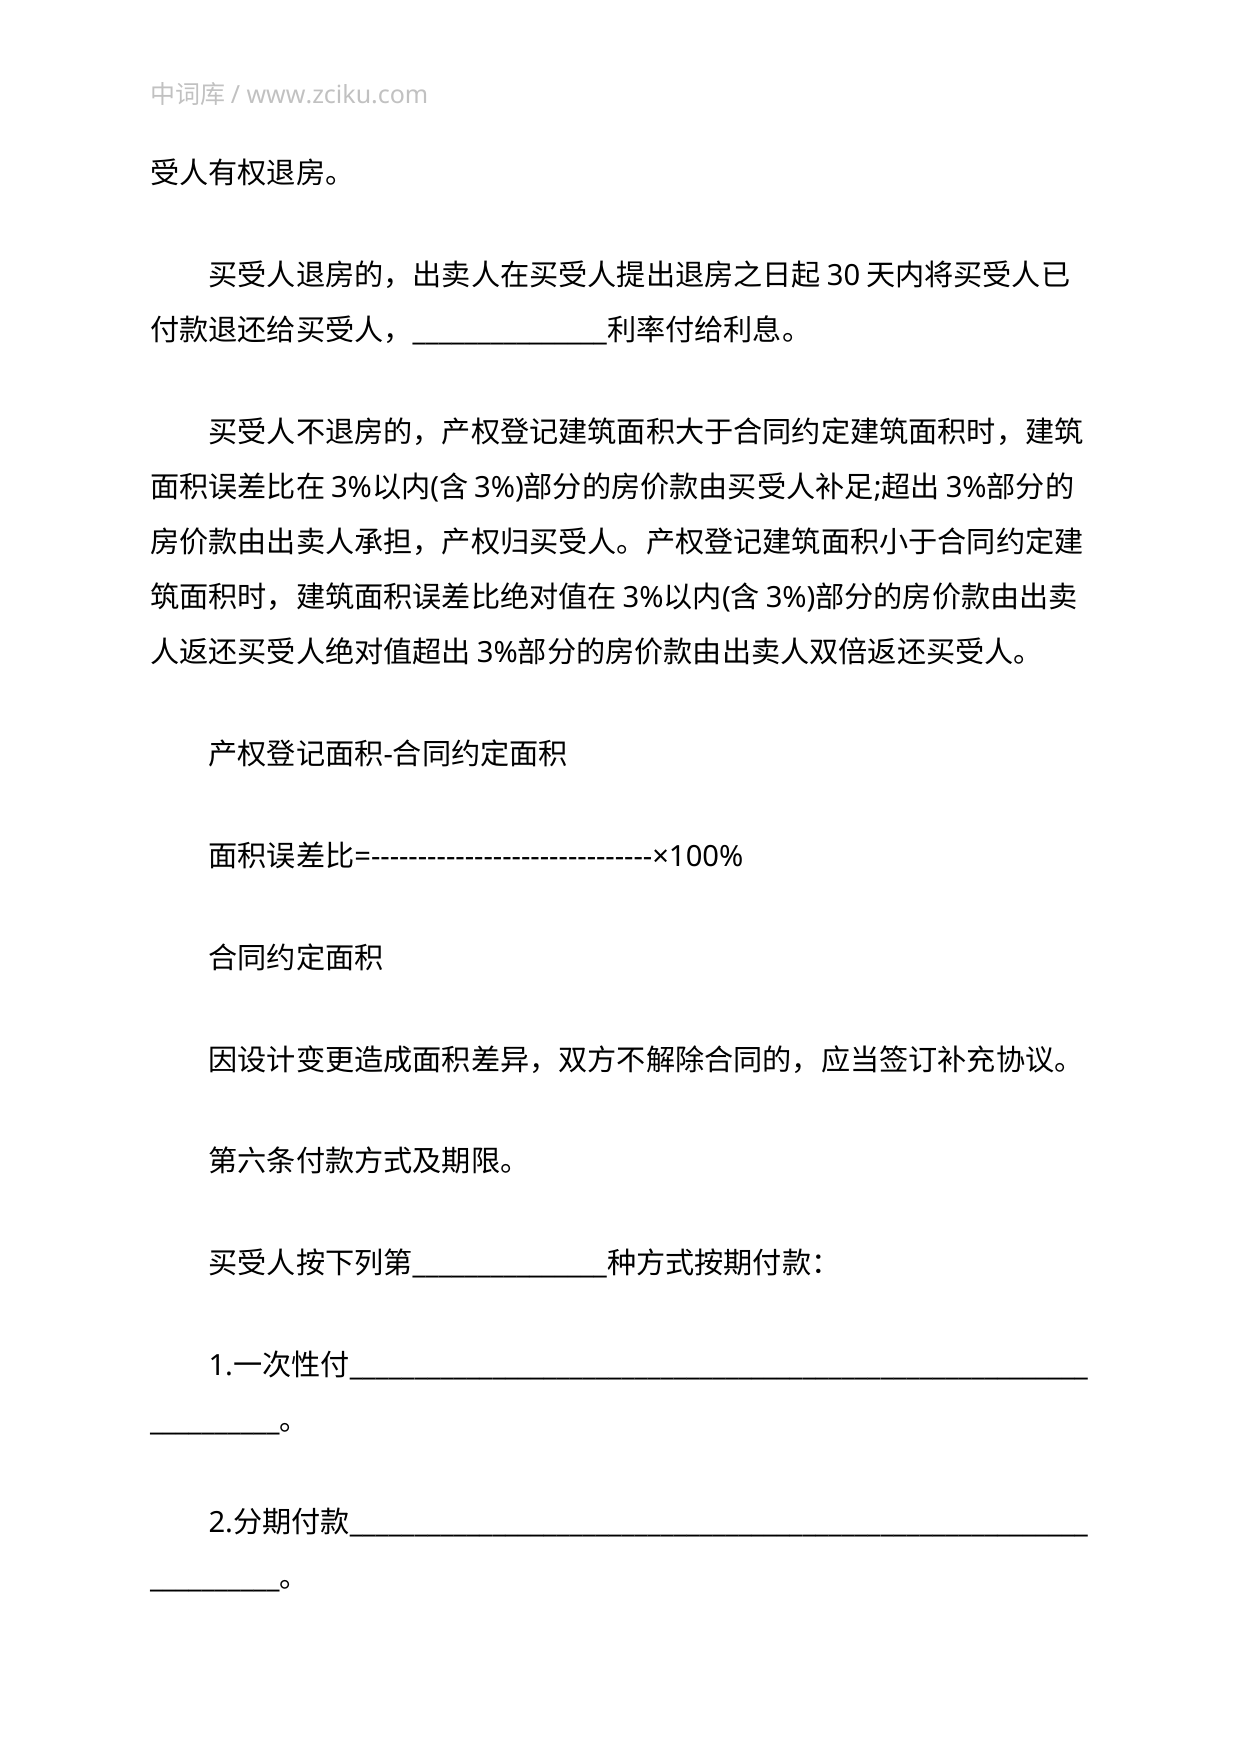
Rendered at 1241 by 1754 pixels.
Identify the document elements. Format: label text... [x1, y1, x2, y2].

text 买受人退房的，出卖人在买受人提出退房之日起30天内将买受人已付款退还给买受人，_______________利率付给利息。 [150, 252, 1090, 349]
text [150, 150, 1090, 192]
text 产权登记面积-合同约定面积 [150, 731, 1090, 773]
text 2.分期付款___________________________________________________________________。 [150, 1499, 1090, 1596]
text 买受人不退房的，产权登记建筑面积大于合同约定建筑面积时，建筑面积误差比在3%以内(含3%)部分的房价款由买受人补足;超出3%部分的房价款由出卖人承担，产权归买受人。产权登记建筑面积小于合同约定建筑面积时，建筑面积误差比绝对值在3%以内(含3%)部分的房价款由出卖人返还买受人绝对值超出3%部分的房价款由出卖人双倍返还买受人。 [150, 409, 1090, 671]
text 因设计变更造成面积差异，双方不解除合同的，应当签订补充协议。 [150, 1036, 1090, 1078]
text 面积误差比=------------------------------×100% [150, 832, 1090, 875]
text 1.一次性付___________________________________________________________________。 [150, 1342, 1090, 1439]
text 买受人按下列第_______________种方式按期付款： [150, 1240, 1090, 1282]
text 第六条付款方式及期限。 [150, 1138, 1090, 1180]
text 合同约定面积 [150, 934, 1090, 977]
